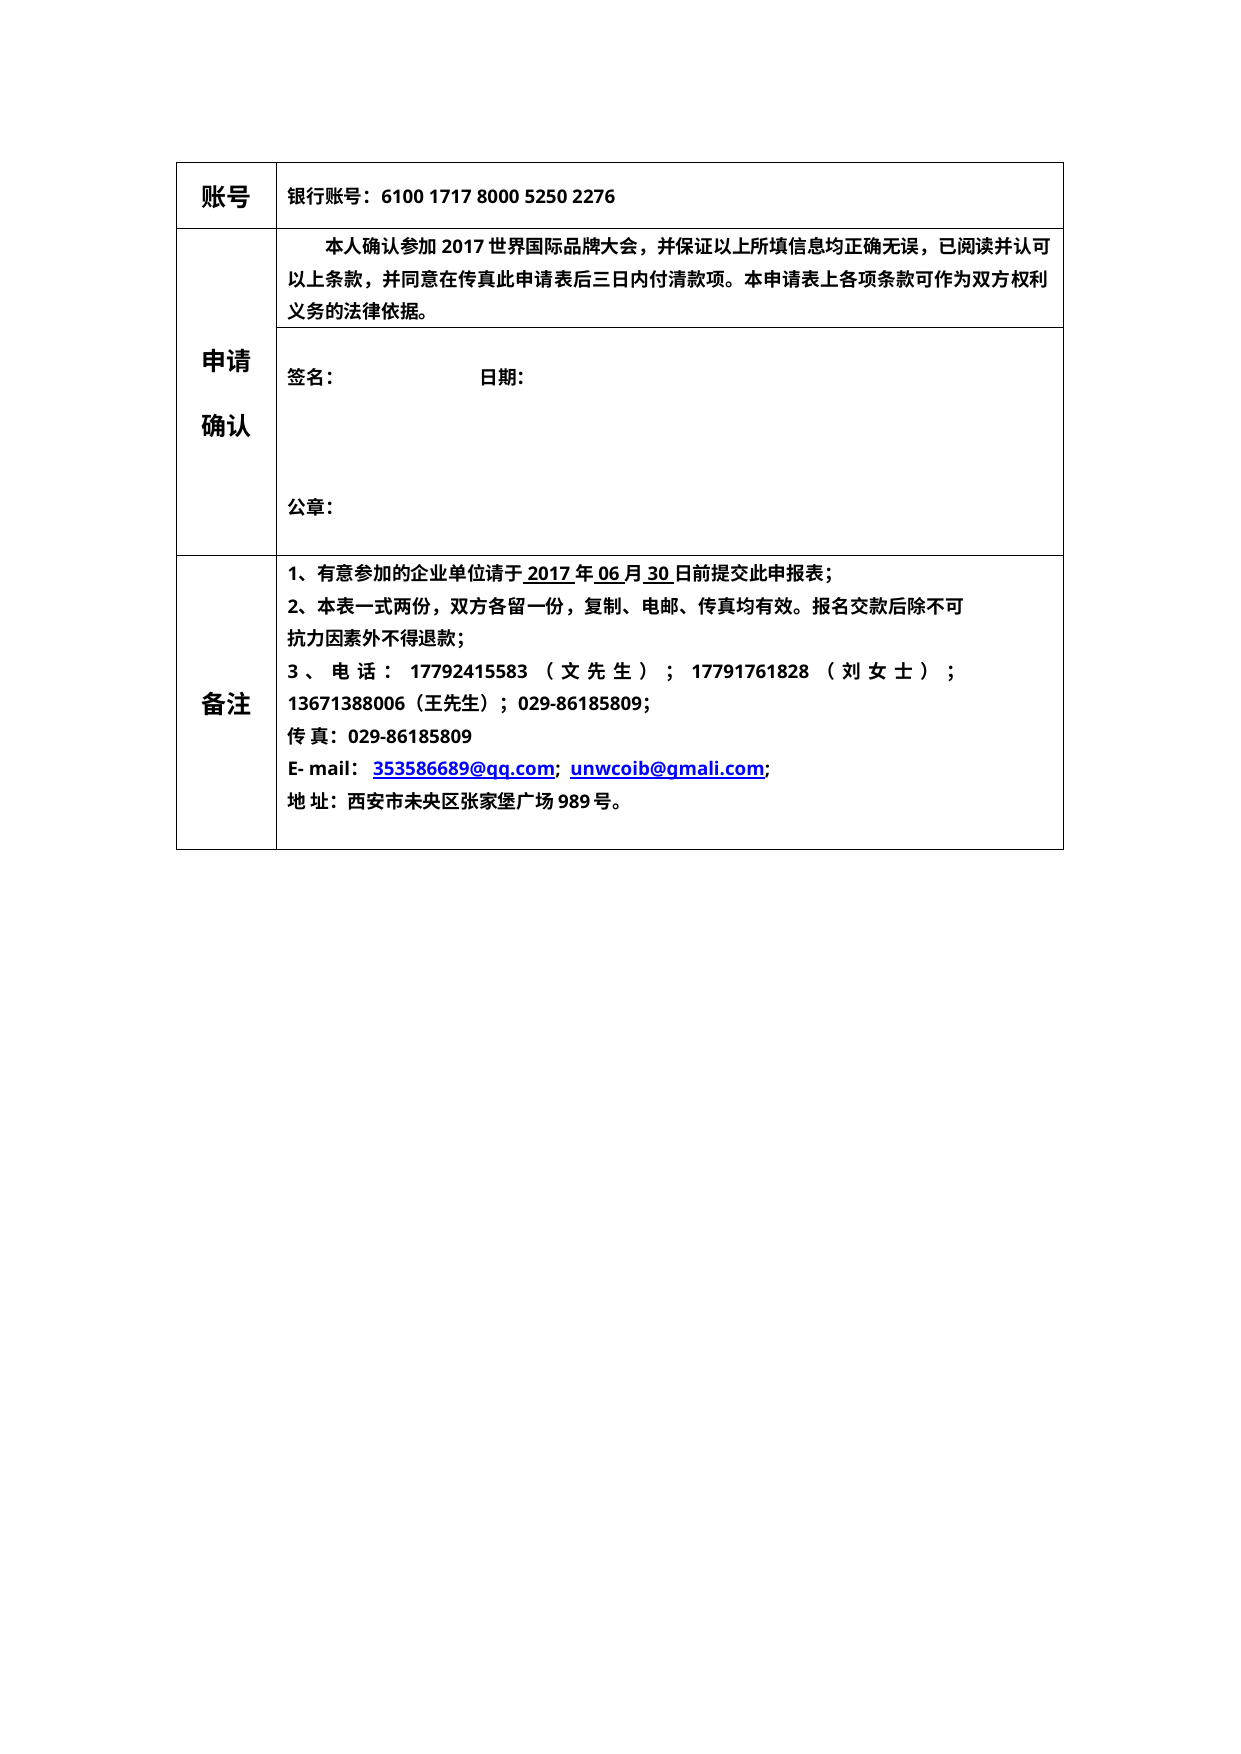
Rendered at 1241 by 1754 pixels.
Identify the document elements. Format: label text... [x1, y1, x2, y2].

table_cell 本人确认参加2017世界国际品牌大会，并保证以上所填信息均正确无误，已阅读并认可以上条款，并同意在传真此申请表后三日内付清款项。本申请表上各项条款可作为双方权利义务的法律依据。 [277, 229, 1063, 327]
table_cell 备注 [177, 556, 276, 849]
table_cell 付款 账号 [177, 163, 276, 228]
table_cell 申请 确认 [177, 229, 276, 555]
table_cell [277, 163, 1063, 228]
table_cell 签名： 日期： 公章： [277, 328, 1063, 555]
table_cell 1、有意参加的企业单位请于 2017 年 06 月 30 日前提交此申报表； 2、本表一式两份，双方各留一份，复制、电邮、传真均有效。报名交款后除不可抗力因素外不得退款； 3、电话：17792415583（文先生）；17791761828（刘女士）；13671388006（王先生）；029-86185809； 传 真：029-86185809 E- mail： 353586689@qq.com; unwcoib@gmali.com; 地 址：西安市未央区张家堡广场989号。 [277, 556, 1063, 849]
